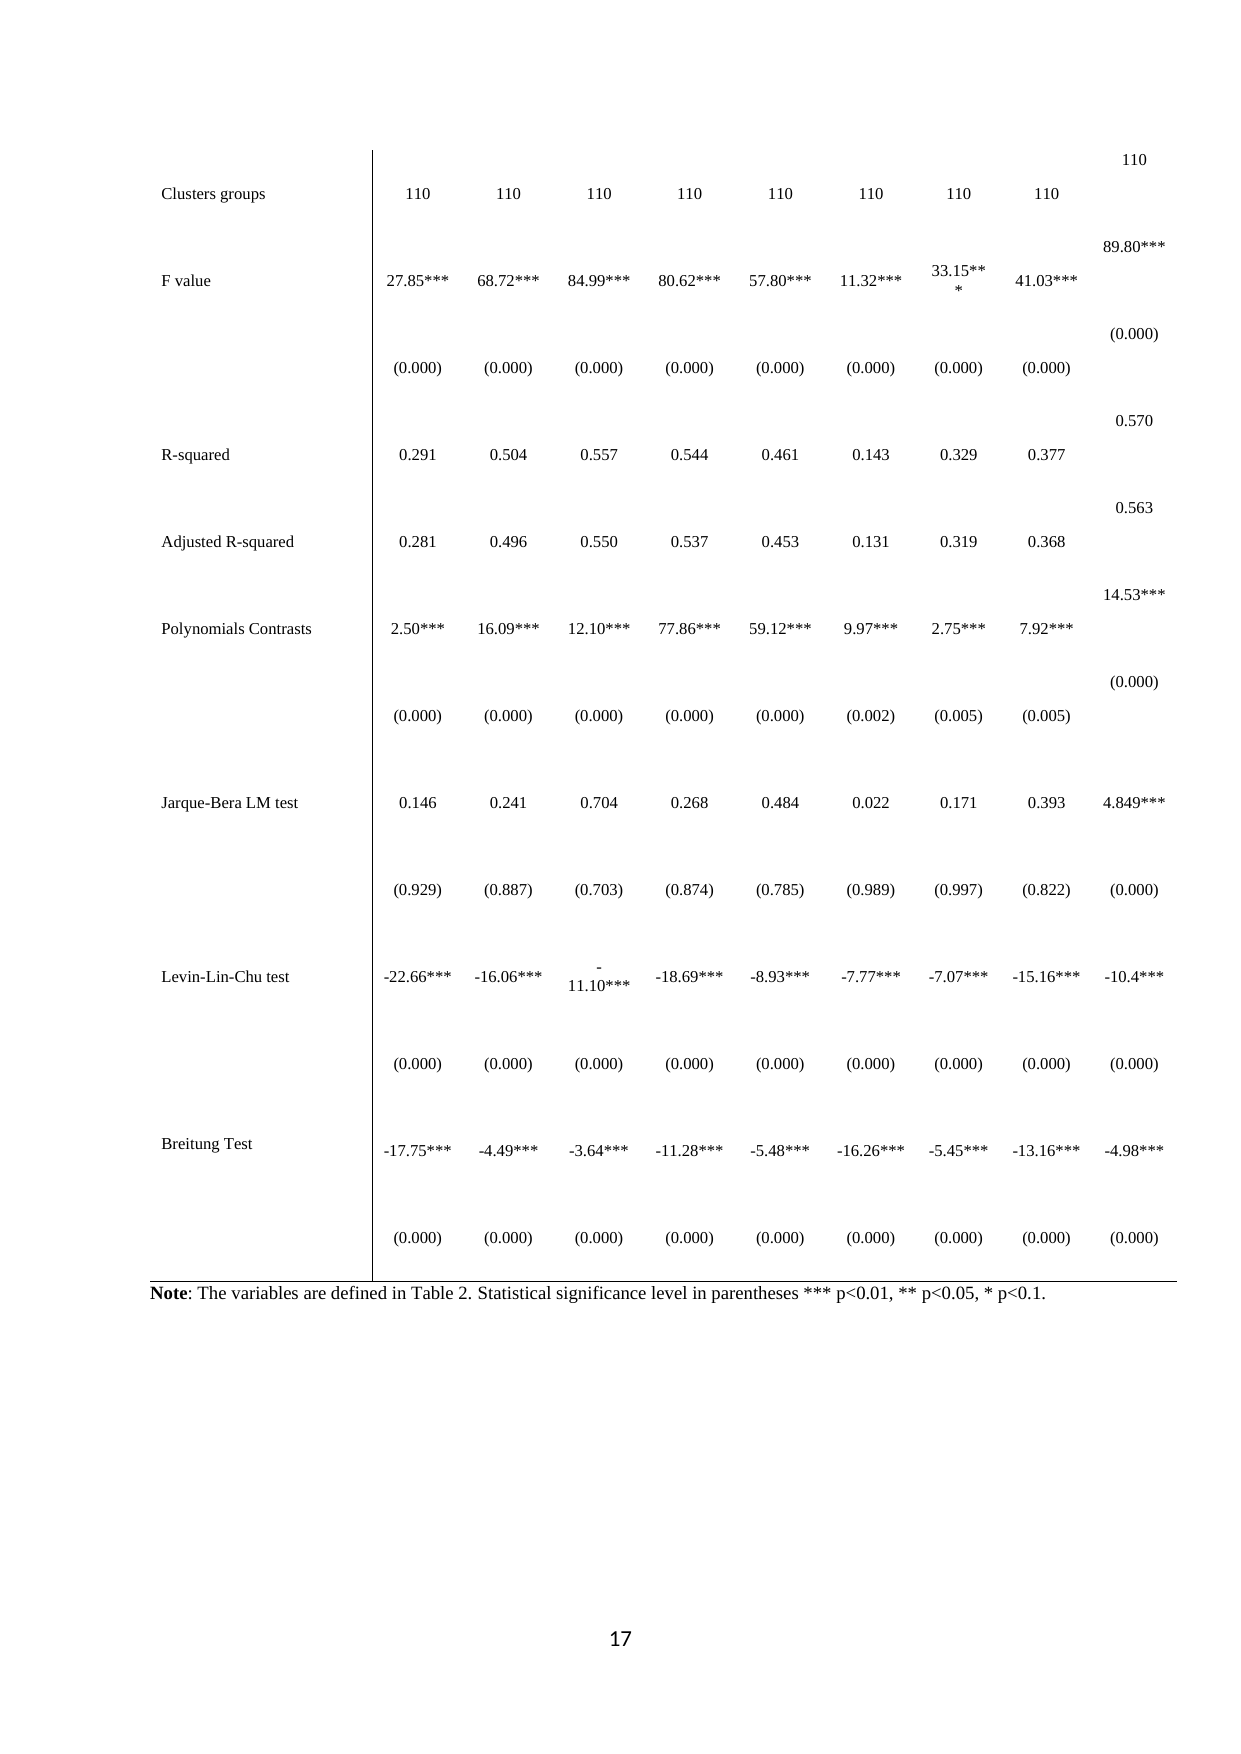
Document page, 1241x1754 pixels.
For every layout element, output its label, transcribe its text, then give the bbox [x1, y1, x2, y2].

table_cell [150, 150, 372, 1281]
text Note: The variables are defined in Table 2. Statistical significance level in parentheses *** p<0.01, ** p<0.05, * p<0.1. [150, 1282, 1048, 1303]
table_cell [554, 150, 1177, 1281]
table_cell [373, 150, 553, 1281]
